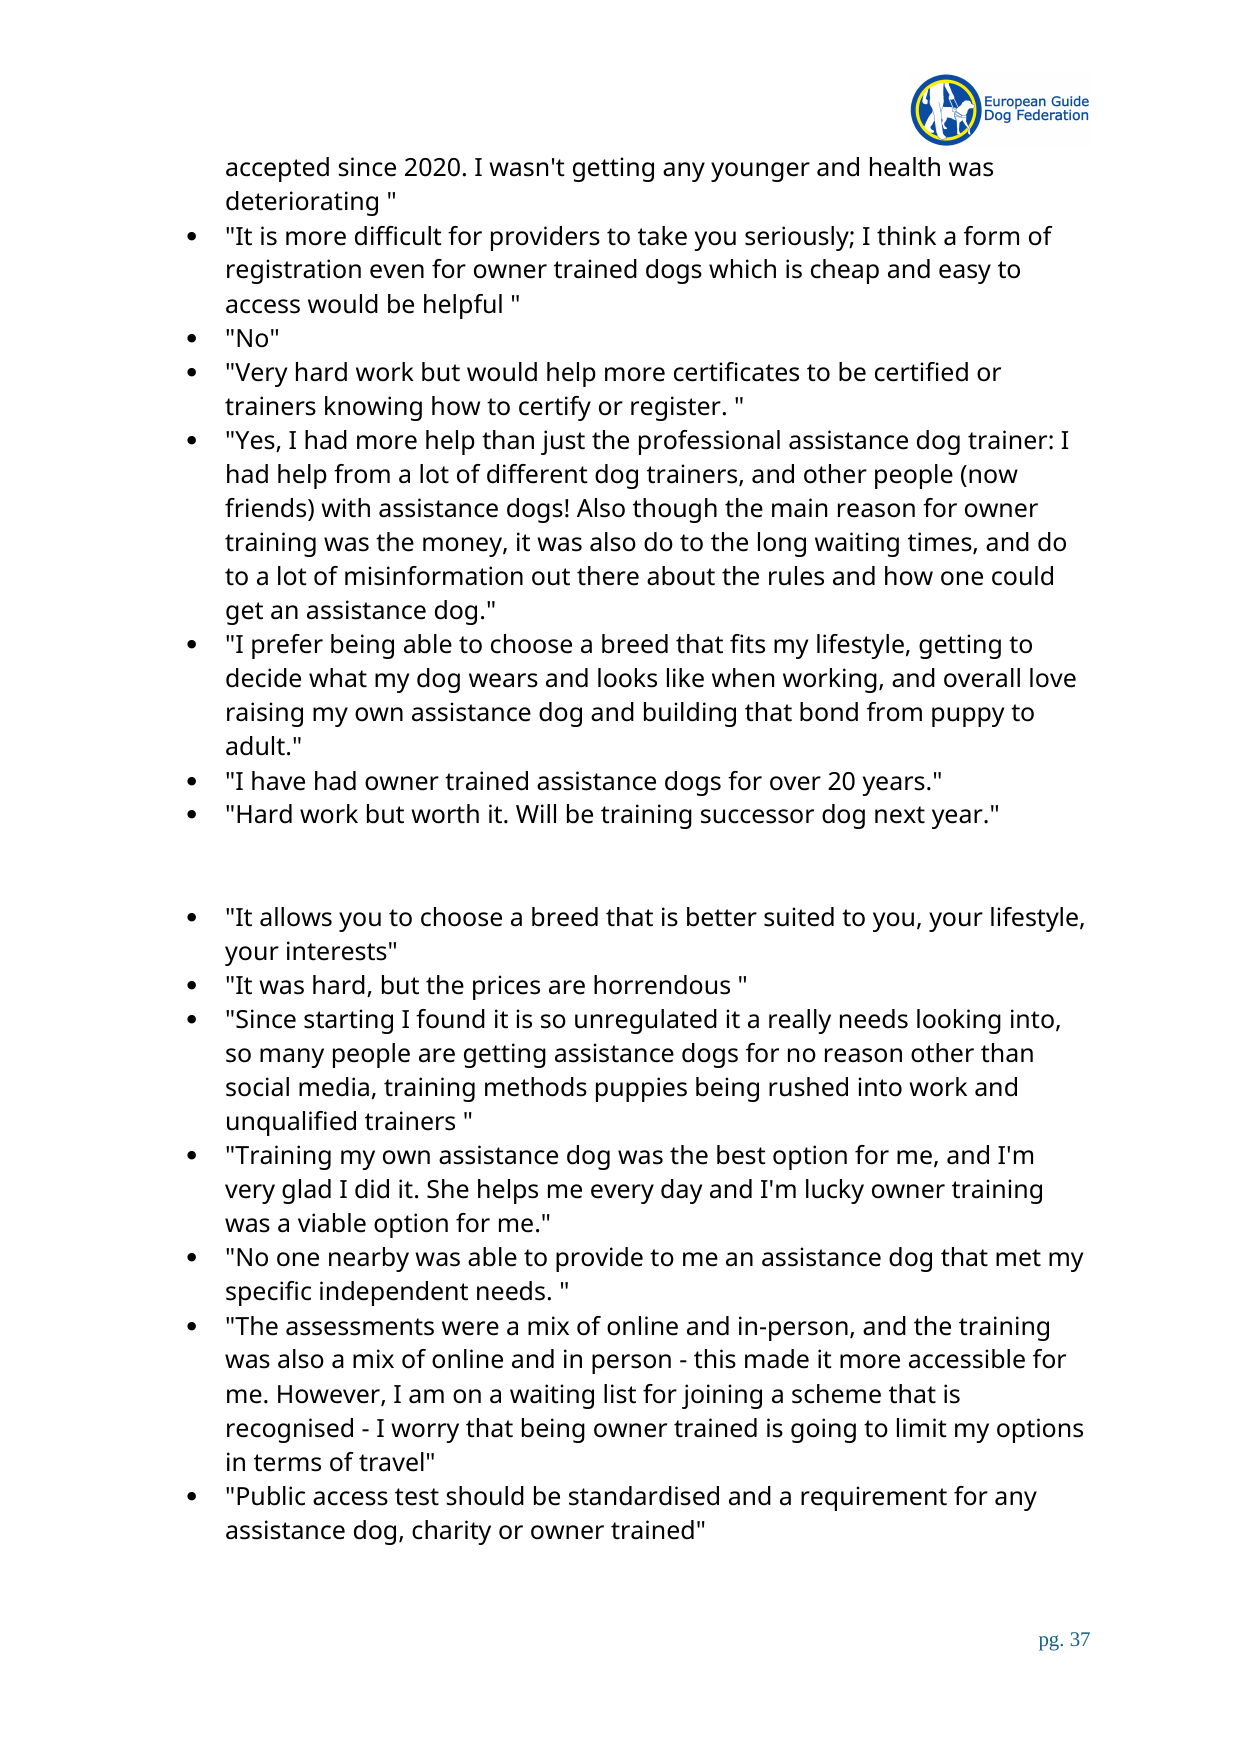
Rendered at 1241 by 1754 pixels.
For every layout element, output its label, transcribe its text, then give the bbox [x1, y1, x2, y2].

list "It is more difficult for providers to take you seriously; I think a form of registration even for owner trained dogs which is cheap and easy to access would be helpful " [187, 218, 1090, 320]
list "I prefer being able to choose a breed that fits my lifestyle, getting to decide what my dog wears and looks like when working, and overall love raising my own assistance dog and building that bond from puppy to adult." [187, 627, 1090, 763]
list "No" [187, 320, 1090, 354]
list "The assessments were a mix of online and in-person, and the training was also a mix of online and in person - this made it more accessible for me. However, I am on a waiting list for joining a scheme that is recognised - I worry that being owner trained is going to limit my options in terms of travel" [187, 1308, 1090, 1478]
list "Very hard work but would help more certificates to be certified or trainers knowing how to certify or register. " [187, 354, 1090, 422]
list "Since starting I found it is so unregulated it a really needs looking into, so many people are getting assistance dogs for no reason other than social media, training methods puppies being rushed into work and unqualified trainers " [187, 1002, 1090, 1138]
list "Public access test should be standardised and a requirement for any assistance dog, charity or owner trained" [187, 1478, 1090, 1547]
list "It allows you to choose a breed that is better suited to you, your lifestyle, your interests" [187, 899, 1090, 967]
list "Hard work but worth it. Will be training successor dog next year." [187, 797, 1090, 831]
list "No one nearby was able to provide to me an assistance dog that met my specific independent needs. " [187, 1240, 1090, 1308]
list "Training my own assistance dog was the best option for me, and I'm very glad I did it. She helps me every day and I'm lucky owner training was a viable option for me." [187, 1138, 1090, 1240]
picture [909, 73, 1091, 147]
list "Yes, I had more help than just the professional assistance dog trainer: I had help from a lot of different dog trainers, and other people (now friends) with assistance dogs! Also though the main reason for owner training was the money, it was also do to the long waiting times, and do to a lot of misinformation out there about the rules and how one could get an assistance dog." [187, 422, 1090, 627]
list "I have had owner trained assistance dogs for over 20 years." [187, 763, 1090, 797]
list "It was hard, but the prices are horrendous " [187, 967, 1090, 1002]
